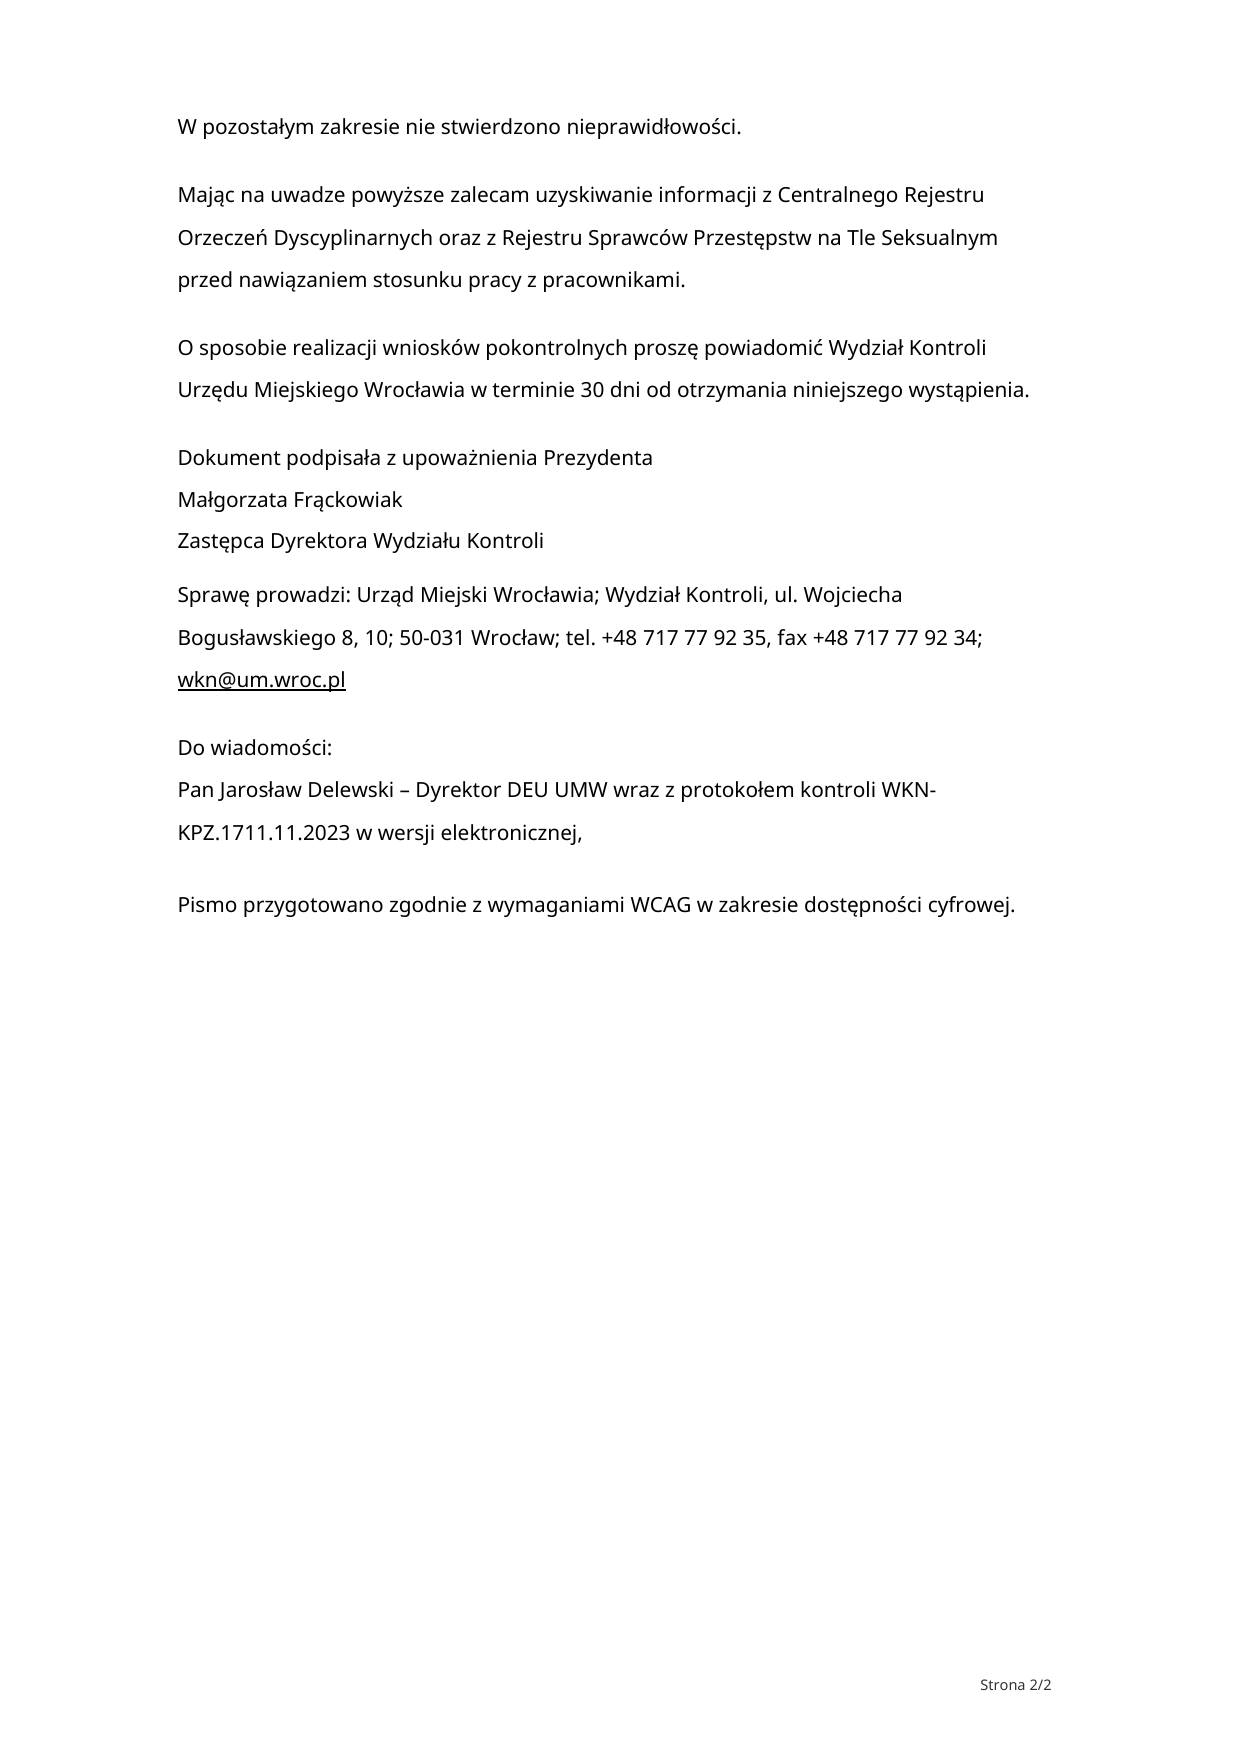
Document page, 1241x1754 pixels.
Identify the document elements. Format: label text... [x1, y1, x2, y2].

text Dokument podpisała z upoważnienia Prezydenta [177, 443, 1051, 471]
text W pozostałym zakresie nie stwierdzono nieprawidłowości. [177, 112, 1051, 141]
list Pismo przygotowano zgodnie z wymaganiami WCAG w zakresie dostępności cyfrowej. [177, 890, 1051, 918]
text Zastępca Dyrektora Wydziału Kontroli [177, 527, 1051, 555]
text Do wiadomości: [177, 733, 1051, 761]
text Sprawę prowadzi: Urząd Miejski Wrocławia; Wydział Kontroli, ul. Wojciecha Bogusławskiego 8, 10; 50-031 Wrocław; tel. +48 717 77 92 35, fax +48 717 77 92 34; wkn@um.wroc.pl [177, 580, 1051, 694]
text Pan Jarosław Delewski – Dyrektor DEU UMW wraz z protokołem kontroli WKN-KPZ.1711.11.2023 w wersji elektronicznej, [177, 775, 1051, 846]
text O sposobie realizacji wniosków pokontrolnych proszę powiadomić Wydział Kontroli Urzędu Miejskiego Wrocławia w terminie 30 dni od otrzymania niniejszego wystąpienia. [177, 333, 1051, 404]
text Małgorzata Frąckowiak [177, 486, 1051, 514]
text Mając na uwadze powyższe zalecam uzyskiwanie informacji z Centralnego Rejestru Orzeczeń Dyscyplinarnych oraz z Rejestru Sprawców Przestępstw na Tle Seksualnym przed nawiązaniem stosunku pracy z pracownikami. [177, 180, 1051, 294]
